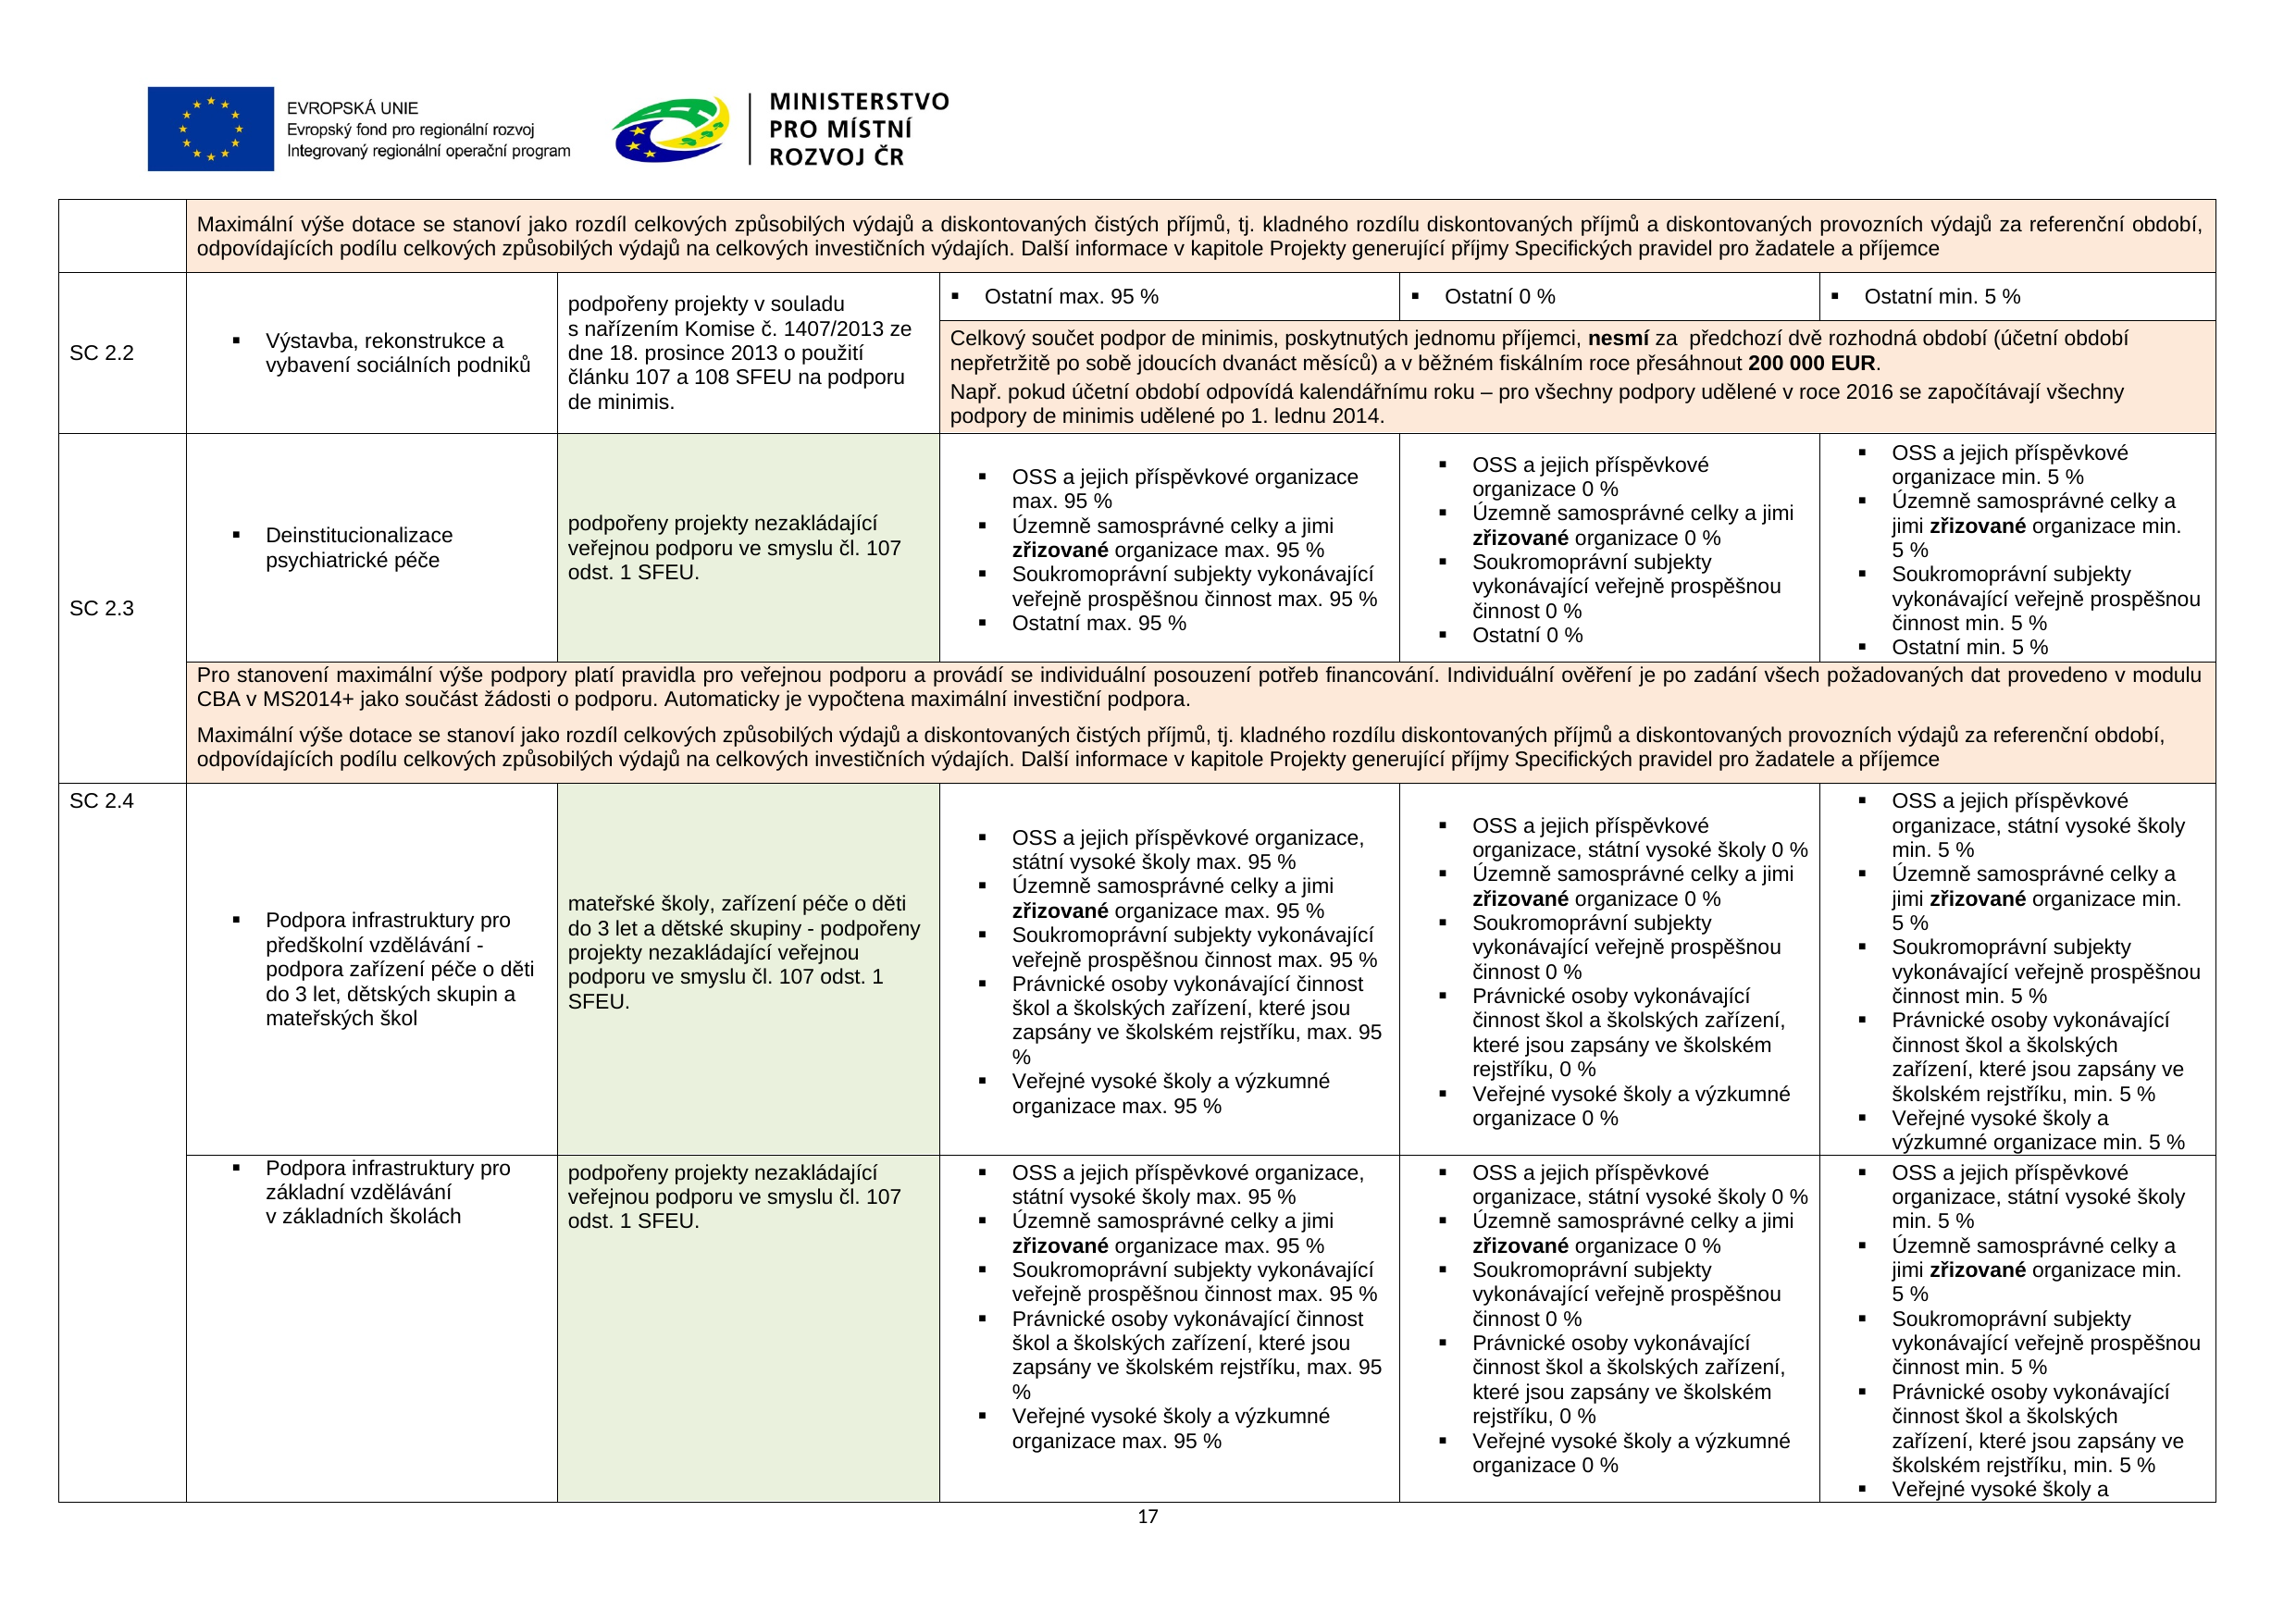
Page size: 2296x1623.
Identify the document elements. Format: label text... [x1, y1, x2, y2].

table_cell podpořeny projekty v souladu s nařízením Komise č. 1407/2013 ze dne 18. prosince 2013 o použití článku 107 a 108 SFEU na podporu de minimis. [558, 273, 939, 432]
table_cell OSS a jejich příspěvkové organizace max. 95 % Územně samosprávné celky a jimi zřizované organizace max. 95 % Soukromoprávní subjekty vykonávající veřejně prospěšnou činnost max. 95 % Ostatní max. 95 % [940, 434, 1399, 662]
table_cell SC 2.3 [59, 434, 186, 783]
table_cell podpořeny projekty nezakládající veřejnou podporu ve smyslu čl. 107 odst. 1 SFEU. [558, 434, 939, 662]
table_cell SC 2.2 [59, 273, 186, 432]
table_cell Celkový součet podpor de minimis, poskytnutých jednomu příjemci, nesmí za předchozí dvě rozhodná období (účetní období nepřetržitě po sobě jdoucích dvanáct měsíců) a v běžném fiskálním roce přesáhnout 200 000 EUR. Např. pokud účetní období odpovídá kalendářnímu roku – pro všechny podpory udělené v roce 2016 se započítávají všechny podpory de minimis udělené po 1. lednu 2014. [940, 321, 2215, 432]
table_cell OSS a jejich příspěvkové organizace min. 5 % Územně samosprávné celky a jimi zřizované organizace min. 5 % Soukromoprávní subjekty vykonávající veřejně prospěšnou činnost min. 5 % Ostatní min. 5 % [1820, 434, 2215, 662]
picture [119, 57, 976, 199]
table_cell Ostatní 0 % [1400, 273, 1819, 320]
table_cell Podpora infrastruktury pro předškolní vzdělávání - podpora zařízení péče o děti do 3 let, dětských skupin a mateřských škol [187, 784, 557, 1154]
table_cell Ostatní min. 5 % [1820, 273, 2215, 320]
table_cell OSS a jejich příspěvkové organizace 0 % Územně samosprávné celky a jimi zřizované organizace 0 % Soukromoprávní subjekty vykonávající veřejně prospěšnou činnost 0 % Ostatní 0 % [1400, 434, 1819, 662]
table_cell podpořeny projekty nezakládající veřejnou podporu ve smyslu čl. 107 odst. 1 SFEU. [558, 1156, 939, 1501]
table_cell Deinstitucionalizace psychiatrické péče [187, 434, 557, 662]
table_cell Ostatní max. 95 % [940, 273, 1399, 320]
table_cell Podpora infrastruktury pro základní vzdělávání v základních školách [187, 1156, 557, 1501]
table_cell SC 2.4 [59, 784, 186, 1501]
table_cell mateřské školy, zařízení péče o děti do 3 let a dětské skupiny - podpořeny projekty nezakládající veřejnou podporu ve smyslu čl. 107 odst. 1 SFEU. [558, 784, 939, 1154]
table_cell Výstavba, rekonstrukce a vybavení sociálních podniků [187, 273, 557, 432]
